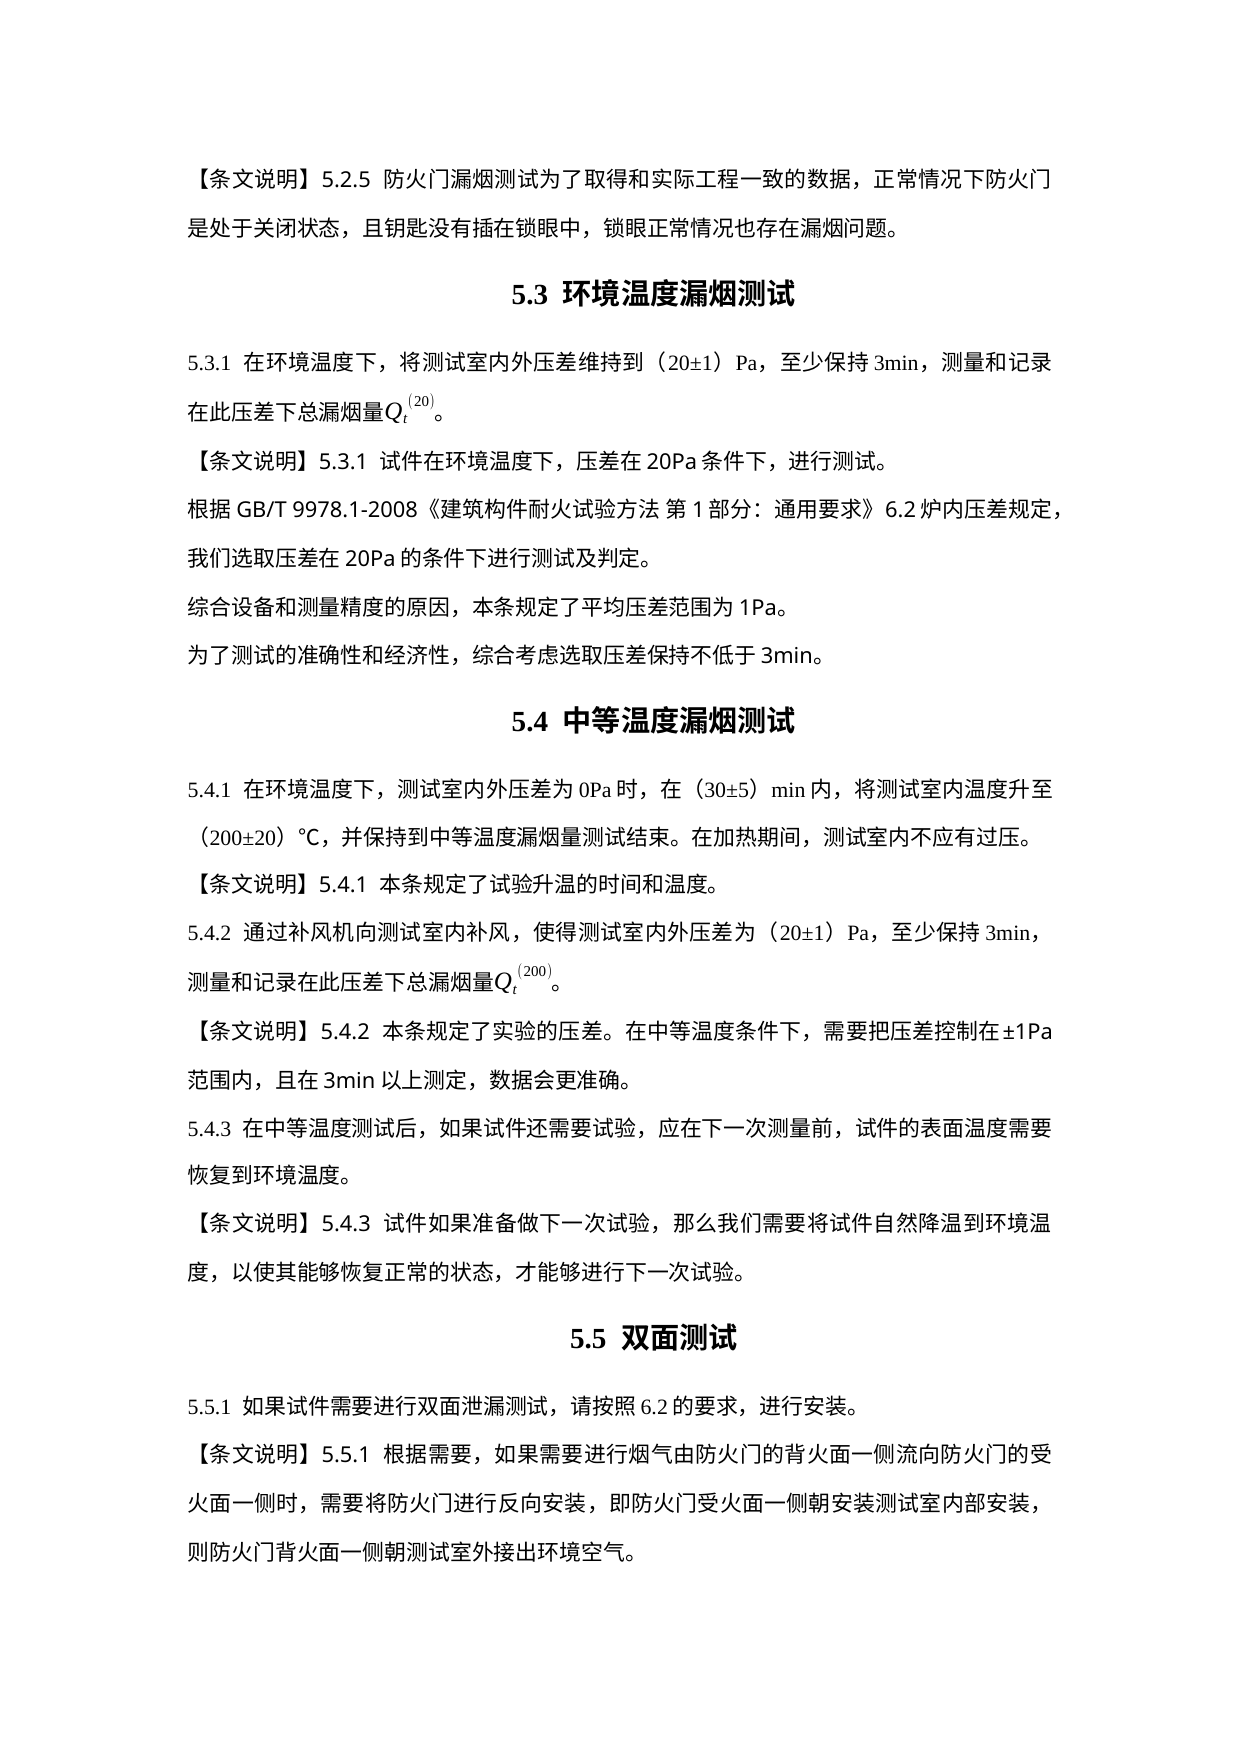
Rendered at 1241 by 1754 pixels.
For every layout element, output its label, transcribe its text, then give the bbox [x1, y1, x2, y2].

text 【条文说明】5.5.1 根据需要，如果需要进行烟气由防火门的背火面一侧流向防火门的受火面一侧时，需要将防火门进行反向安装，即防火门受火面一侧朝安装测试室内部安装，则防火门背火面一侧朝测试室外接出环境空气。 [187, 1437, 1053, 1567]
text 5.4 中等温度漏烟测试 [187, 686, 1053, 751]
text 5.5 双面测试 [187, 1303, 1053, 1368]
text 【条文说明】5.4.3 试件如果准备做下一次试验，那么我们需要将试件自然降温到环境温度，以使其能够恢复正常的状态，才能够进行下一次试验。 [187, 1206, 1053, 1287]
text 【条文说明】5.2.5 防火门漏烟测试为了取得和实际工程一致的数据，正常情况下防火门是处于关闭状态，且钥匙没有插在锁眼中，锁眼正常情况也存在漏烟问题。 [187, 162, 1053, 243]
text 5.4.2 通过补风机向测试室内补风，使得测试室内外压差为（20±1）Pa，至少保持3min，测量和记录在此压差下总漏烟量。 [187, 915, 1053, 998]
text 5.4.3 在中等温度测试后，如果试件还需要试验，应在下一次测量前，试件的表面温度需要恢复到环境温度。 [187, 1111, 1053, 1190]
text 5.3 环境温度漏烟测试 [187, 259, 1053, 324]
text 为了测试的准确性和经济性，综合考虑选取压差保持不低于3min。 [187, 637, 1053, 670]
text 【条文说明】5.4.2 本条规定了实验的压差。在中等温度条件下，需要把压差控制在±1Pa范围内，且在3min以上测定，数据会更准确。 [187, 1014, 1053, 1095]
text 5.5.1 如果试件需要进行双面泄漏测试，请按照6.2的要求，进行安装。 [187, 1389, 1053, 1421]
text 5.4.1 在环境温度下，测试室内外压差为0Pa时，在（30±5）min内，将测试室内温度升至（200±20）℃，并保持到中等温度漏烟量测试结束。在加热期间，测试室内不应有过压。 [187, 772, 1053, 851]
text 5.3.1 在环境温度下，将测试室内外压差维持到（20±1）Pa，至少保持3min，测量和记录在此压差下总漏烟量。 [187, 345, 1053, 428]
text 综合设备和测量精度的原因，本条规定了平均压差范围为1Pa。 [187, 589, 1053, 622]
text 【条文说明】5.3.1 试件在环境温度下，压差在20Pa条件下，进行测试。 [187, 444, 1053, 476]
text 根据GB/T 9978.1-2008《建筑构件耐火试验方法 第1部分：通用要求》6.2炉内压差规定，我们选取压差在20Pa的条件下进行测试及判定。 [187, 492, 1053, 573]
text 【条文说明】5.4.1 本条规定了试验升温的时间和温度。 [187, 867, 1053, 899]
